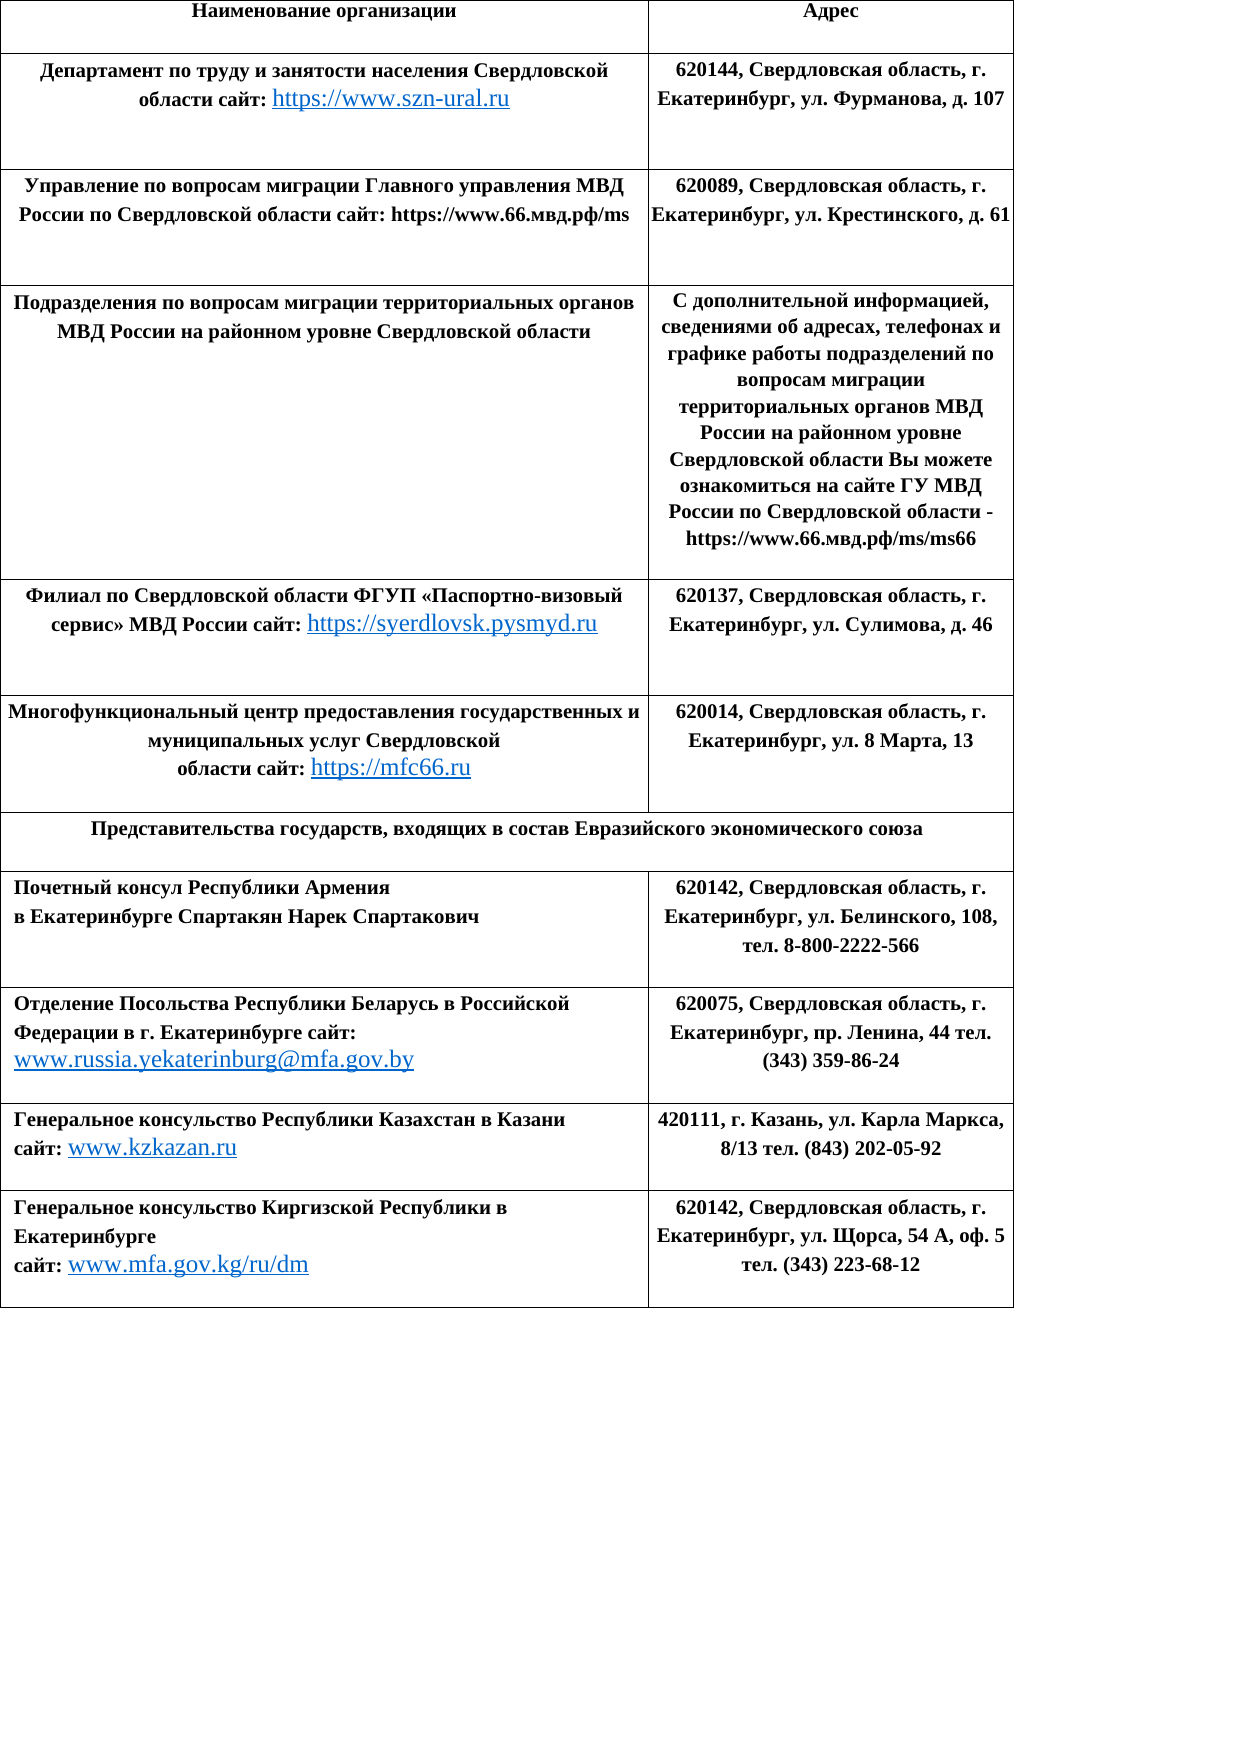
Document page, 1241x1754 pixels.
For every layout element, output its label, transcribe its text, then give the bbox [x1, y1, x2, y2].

table_cell С дополнительной информацией, сведениями об адресах, телефонах и графике работы подразделений по вопросам миграции территориальных органов МВД России на районном уровне Свердловской области Вы можете ознакомиться на сайте ГУ МВД России по Свердловской области - https://www.66.мвд.рф/ms/ms66 [649, 286, 1013, 579]
table_cell Подразделения по вопросам миграции территориальных органов МВД России на районном уровне Свердловской области [1, 286, 648, 579]
table_cell Отделение Посольства Республики Беларусь в Российской Федерации в г. Екатеринбурге сайт: www.russia.yekaterinburg@mfa.gov.by [1, 988, 648, 1103]
table_header Адрес [649, 1, 1013, 53]
table_cell 620014, Свердловская область, г. Екатеринбург, ул. 8 Марта, 13 [649, 696, 1013, 812]
table_cell 620142, Свердловская область, г. Екатеринбург, ул. Щорса, 54 А, оф. 5 тел. (343) 223-68-12 [649, 1191, 1013, 1307]
table_header Наименование организации [1, 1, 648, 53]
table_cell 420111, г. Казань, ул. Карла Маркса, 8/13 тел. (843) 202-05-92 [649, 1104, 1013, 1190]
table_cell 620089, Свердловская область, г. Екатеринбург, ул. Крестинского, д. 61 [649, 170, 1013, 285]
table_cell Департамент по труду и занятости населения Свердловской области сайт: https://www.szn-ural.ru [1, 54, 648, 169]
table_cell Управление по вопросам миграции Главного управления МВД России по Свердловской области сайт: https://www.66.мвд.рф/ms [1, 170, 648, 285]
table_cell Филиал по Свердловской области ФГУП «Паспортно-визовый сервис» МВД России сайт: https://syerdlovsk.pysmyd.ru [1, 580, 648, 695]
table_cell 620075, Свердловская область, г. Екатеринбург, пр. Ленина, 44 тел. (343) 359-86-24 [649, 988, 1013, 1103]
table_cell 620137, Свердловская область, г. Екатеринбург, ул. Сулимова, д. 46 [649, 580, 1013, 695]
table_cell 620142, Свердловская область, г. Екатеринбург, ул. Белинского, 108, тел. 8-800-2222-566 [649, 872, 1013, 987]
table_cell Генеральное консульство Республики Казахстан в Казани сайт: www.kzkazan.ru [1, 1104, 648, 1190]
table_cell Почетный консул Республики Армения в Екатеринбурге Спартакян Нарек Спартакович [1, 872, 648, 987]
table_cell 620144, Свердловская область, г. Екатеринбург, ул. Фурманова, д. 107 [649, 54, 1013, 169]
table_header Представительства государств, входящих в состав Евразийского экономического союза [1, 813, 1013, 871]
table_cell Генеральное консульство Киргизской Республики в Екатеринбурге сайт: www.mfa.gov.kg/ru/dm [1, 1191, 648, 1307]
table_cell Многофункциональный центр предоставления государственных и муниципальных услуг Свердловской области сайт: https://mfc66.ru [1, 696, 648, 812]
